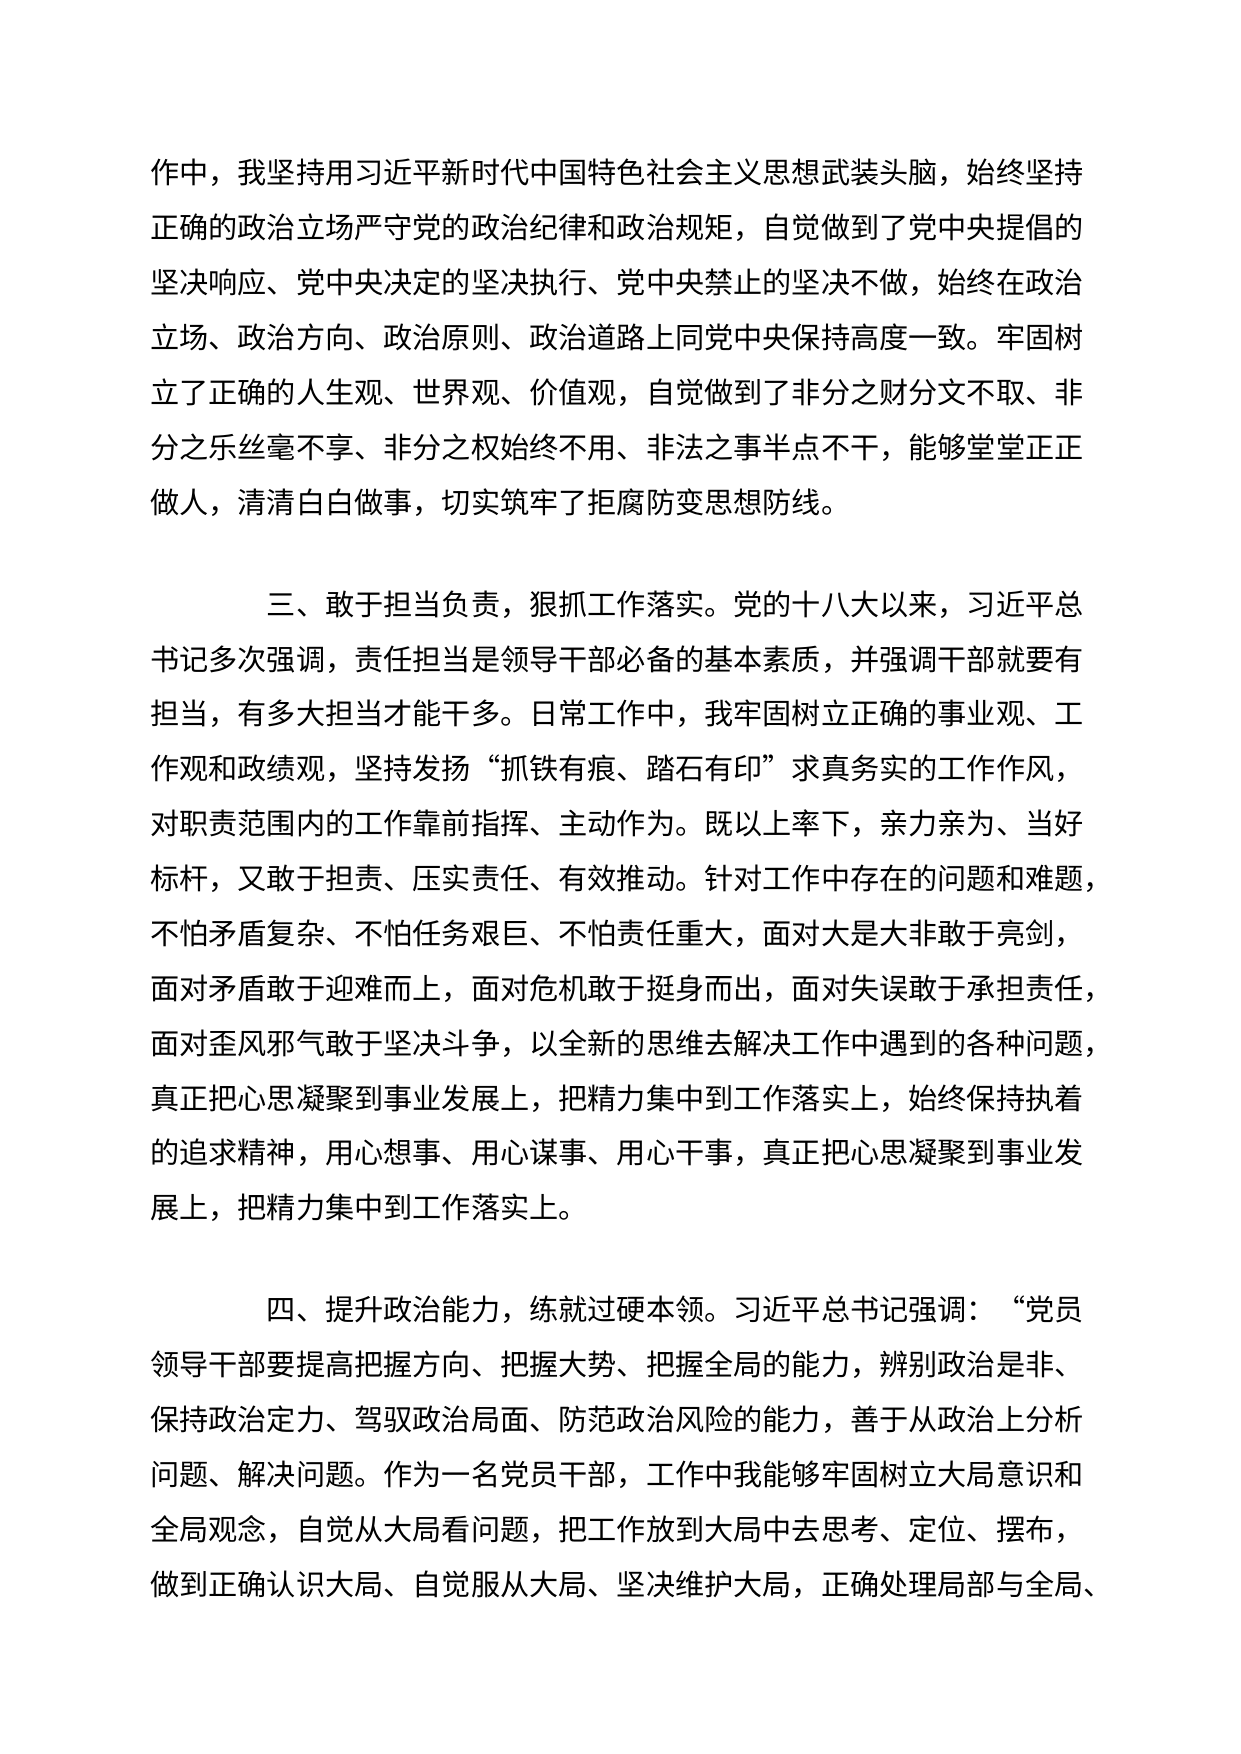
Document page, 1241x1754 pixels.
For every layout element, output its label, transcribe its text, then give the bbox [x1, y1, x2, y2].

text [150, 1287, 1090, 1603]
text 三、敢于担当负责，狠抓工作落实。党的十八大以来，习近平总书记多次强调，责任担当是领导干部必备的基本素质，并强调干部就要有担当，有多大担当才能干多。日常工作中，我牢固树立正确的事业观、工作观和政绩观，坚持发扬“抓铁有痕、踏石有印”求真务实的工作作风，对职责范围内的工作靠前指挥、主动作为。既以上率下，亲力亲为、当好标杆，又敢于担责、压实责任、有效推动。针对工作中存在的问题和难题，不怕矛盾复杂、不怕任务艰巨、不怕责任重大，面对大是大非敢于亮剑，面对矛盾敢于迎难而上，面对危机敢于挺身而出，面对失误敢于承担责任，面对歪风邪气敢于坚决斗争，以全新的思维去解决工作中遇到的各种问题，真正把心思凝聚到事业发展上，把精力集中到工作落实上，始终保持执着的追求精神，用心想事、用心谋事、用心干事，真正把心思凝聚到事业发展上，把精力集中到工作落实上。 [150, 581, 1090, 1227]
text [150, 150, 1090, 522]
